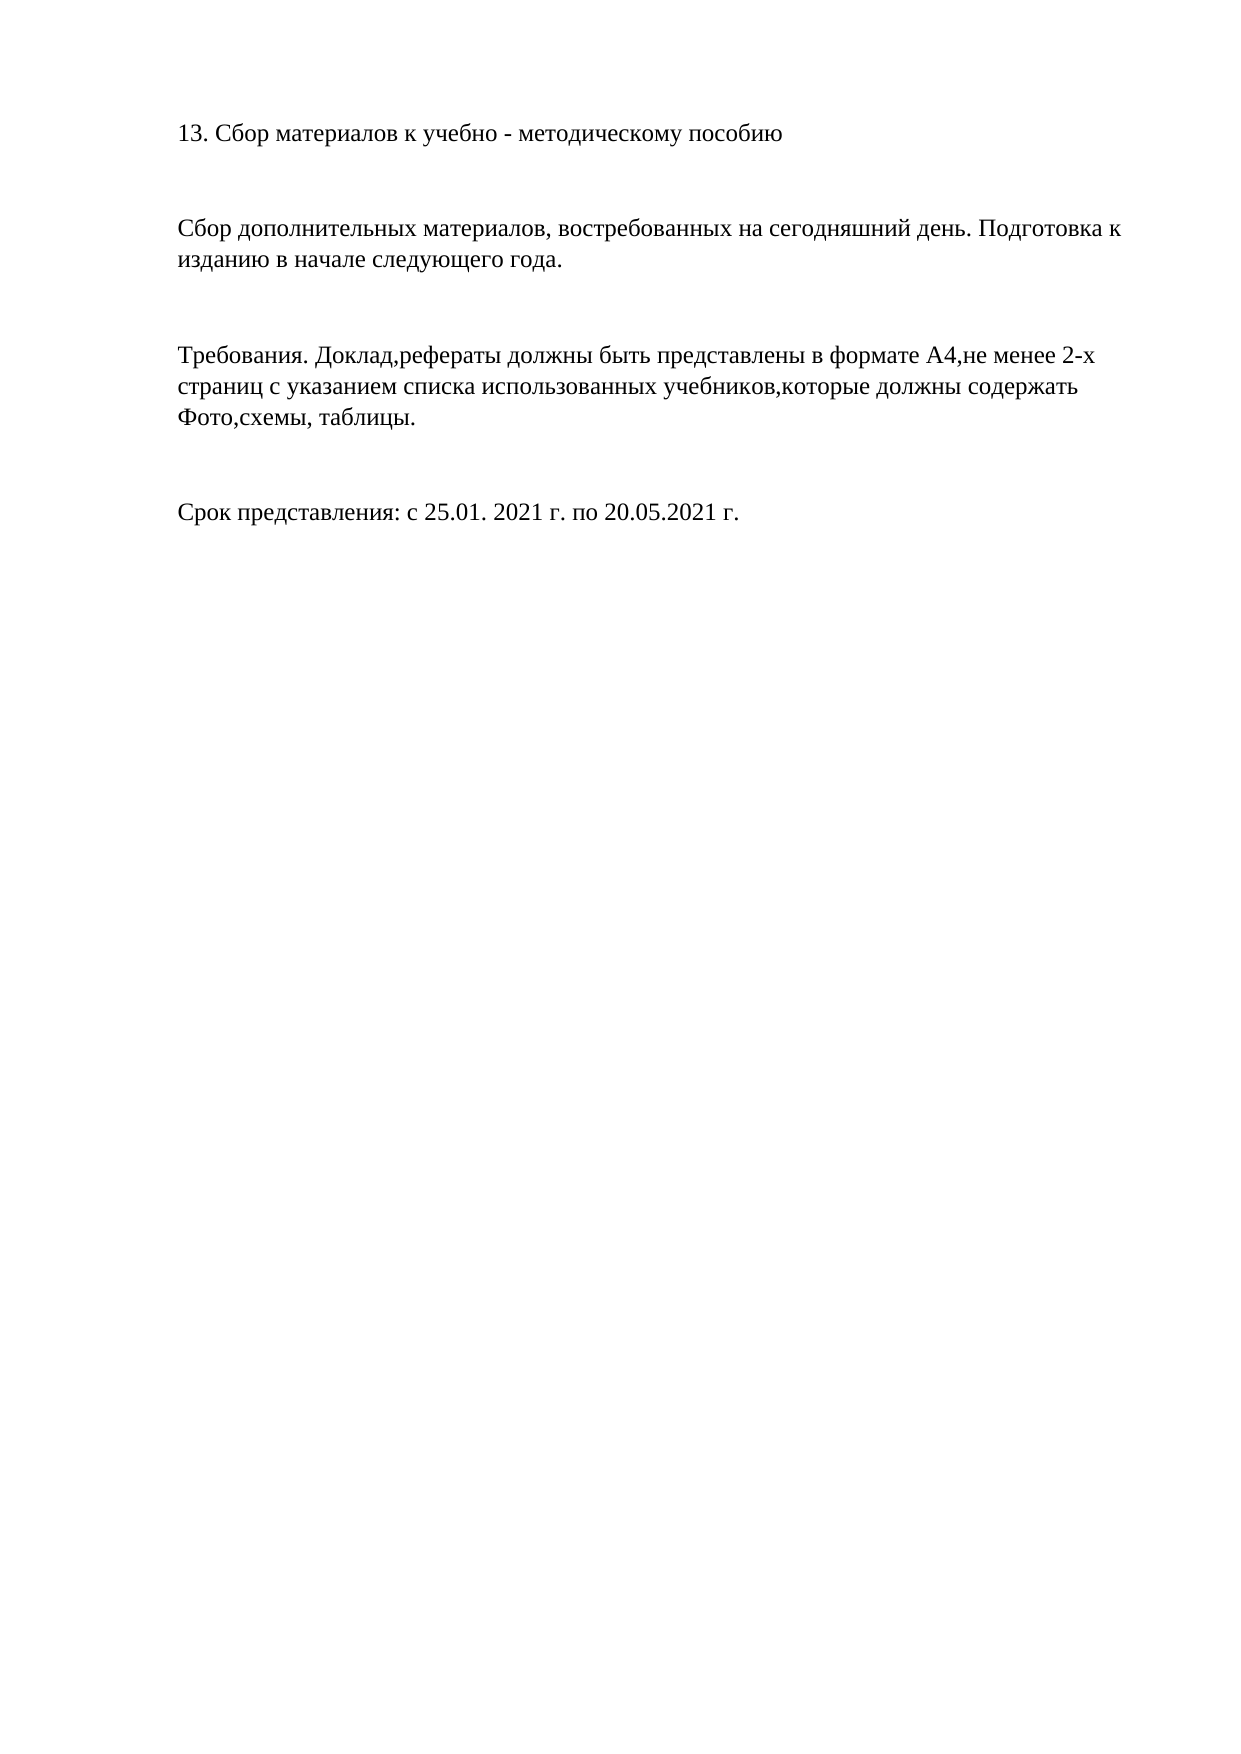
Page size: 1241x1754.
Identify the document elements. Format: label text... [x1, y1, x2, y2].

text Требования. Доклад,рефераты должны быть представлены в формате А4,не менее 2-х страниц с указанием списка использованных учебников,которые должны содержать Фото,схемы, таблицы. [177, 340, 1152, 431]
text 13. Сбор материалов к учебно - методическому пособию [177, 118, 1152, 147]
text Сбор дополнительных материалов, востребованных на сегодняшний день. Подготовка к изданию в начале следующего года. [177, 213, 1152, 273]
text Срок представления: с 25.01. 2021 г. по 20.05.2021 г. [177, 497, 1152, 526]
